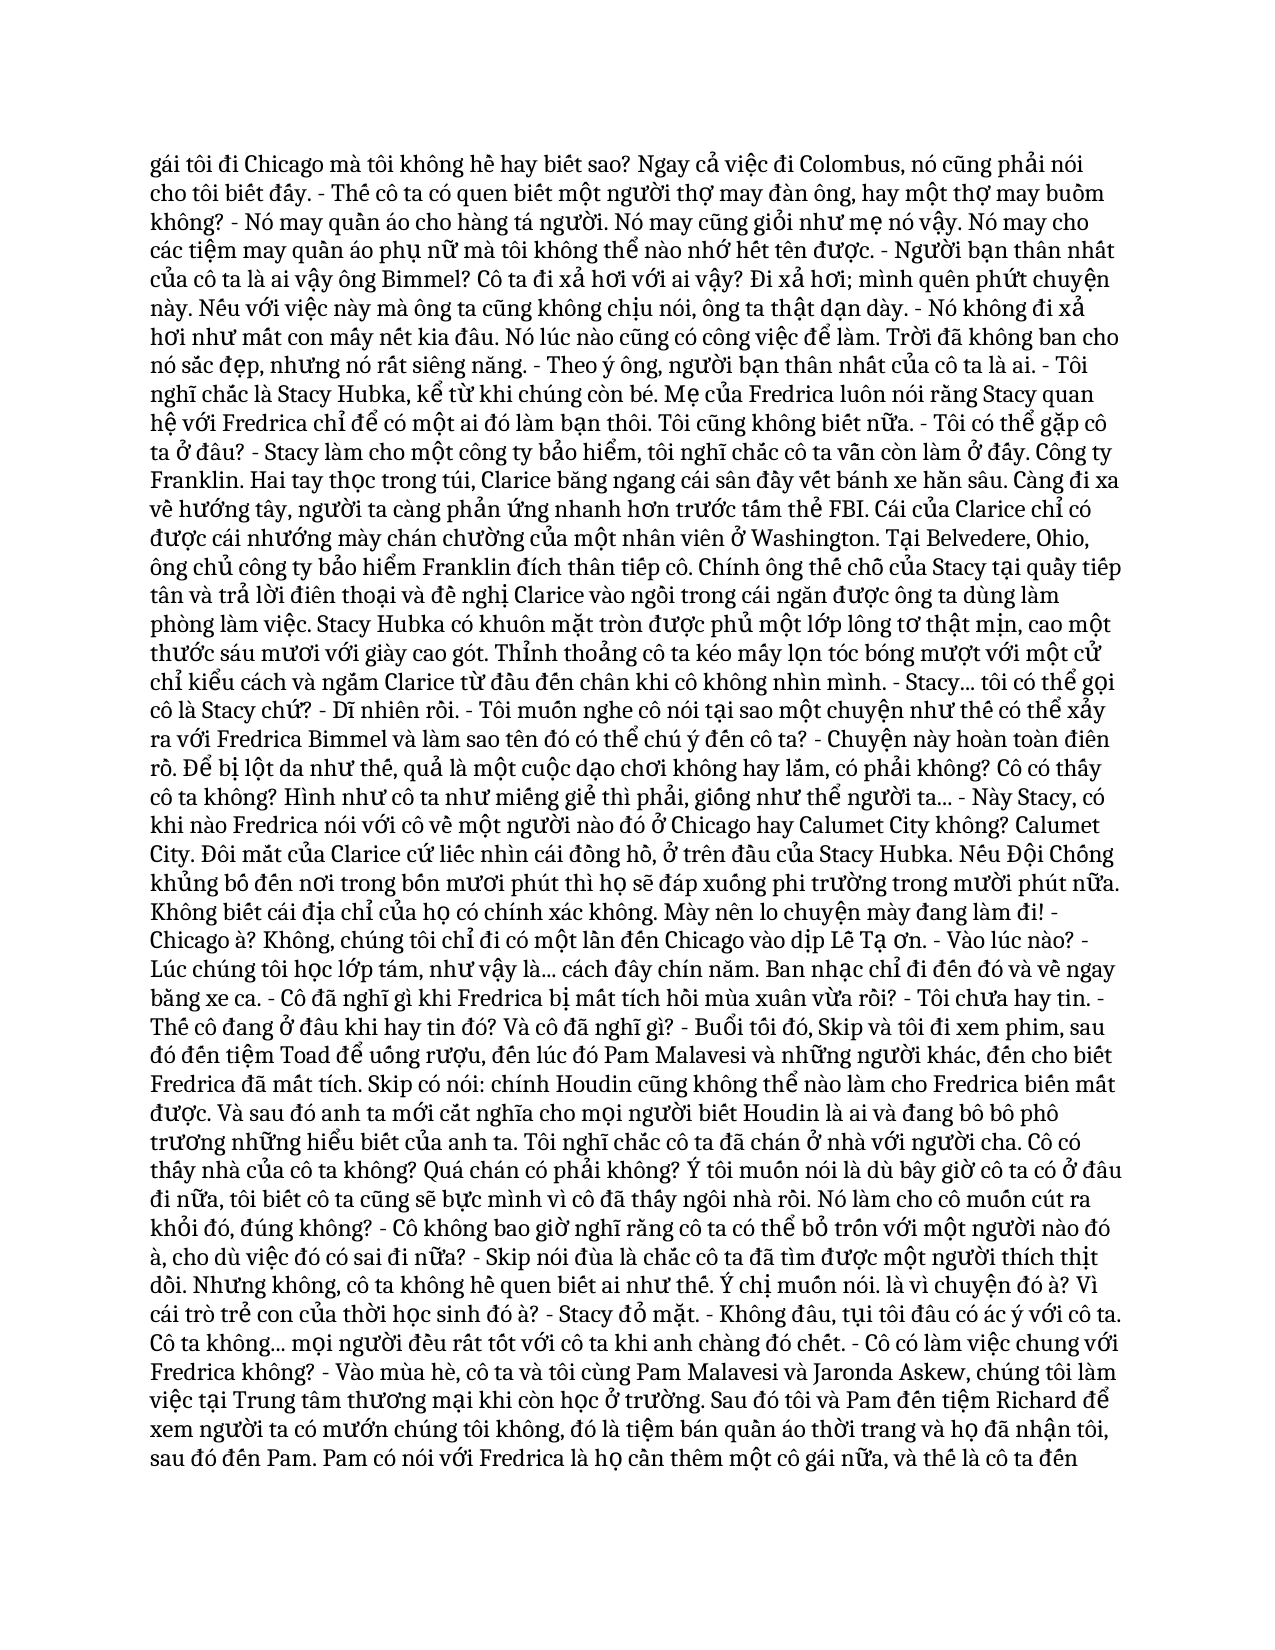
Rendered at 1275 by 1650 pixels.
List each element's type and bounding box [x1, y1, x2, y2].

text [150, 150, 1125, 1472]
